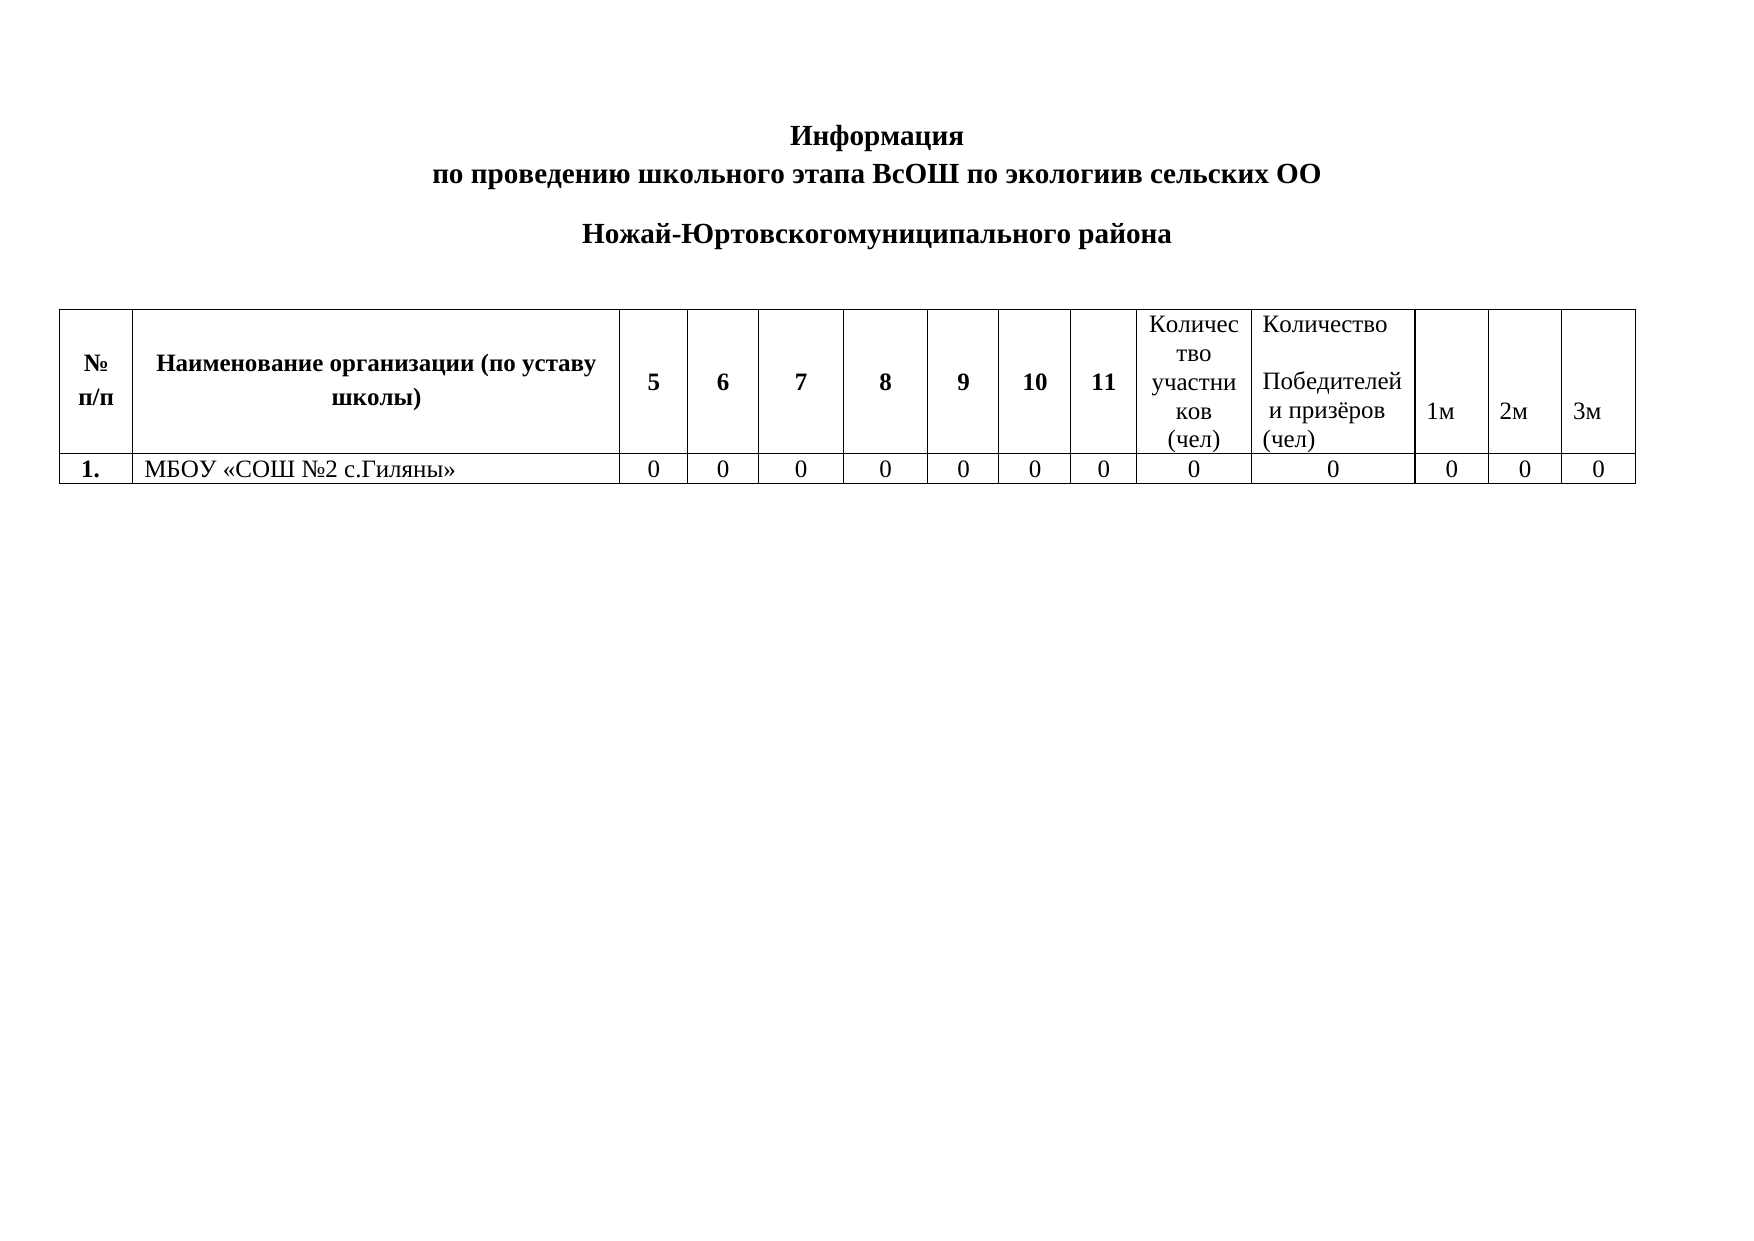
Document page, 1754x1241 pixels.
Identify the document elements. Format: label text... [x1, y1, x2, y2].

text Ножай-Юртовскогомуниципального района [59, 216, 1695, 249]
table_header № п/п [60, 310, 132, 453]
table_header 9 [928, 310, 998, 453]
table_cell 0 [1562, 454, 1635, 483]
table_cell 0 [999, 454, 1070, 483]
table_cell 0 [620, 454, 687, 483]
table_header 7 [759, 310, 843, 453]
table_cell 0 [1071, 454, 1136, 483]
table_cell 0 [759, 454, 843, 483]
table_header 1м [1416, 310, 1488, 453]
table_cell 0 [1489, 454, 1561, 483]
table_header Количество участников (чел) [1137, 310, 1251, 453]
text по проведению школьного этапа ВсОШ по экологиив сельских ОО [59, 157, 1695, 190]
table_cell 0 [928, 454, 998, 483]
table_header 3м [1562, 310, 1635, 453]
table_header 2м [1489, 310, 1561, 453]
table_header 11 [1071, 310, 1136, 453]
table_header 10 [999, 310, 1070, 453]
table_cell МБОУ «СОШ №2 с.Гиляны» [133, 454, 619, 483]
table_header Наименование организации (по уставу школы) [133, 310, 619, 453]
table_cell [60, 454, 132, 483]
table_header 5 [620, 310, 687, 453]
table_header Количество Победителей и призёров (чел) [1252, 310, 1414, 453]
table_cell 0 [1252, 454, 1414, 483]
text Информация [59, 118, 1695, 152]
table_cell 0 [1137, 454, 1251, 483]
table_cell 0 [688, 454, 758, 483]
table_header 6 [688, 310, 758, 453]
table_cell 0 [1416, 454, 1488, 483]
table_cell 0 [844, 454, 927, 483]
table_header 8 [844, 310, 927, 453]
